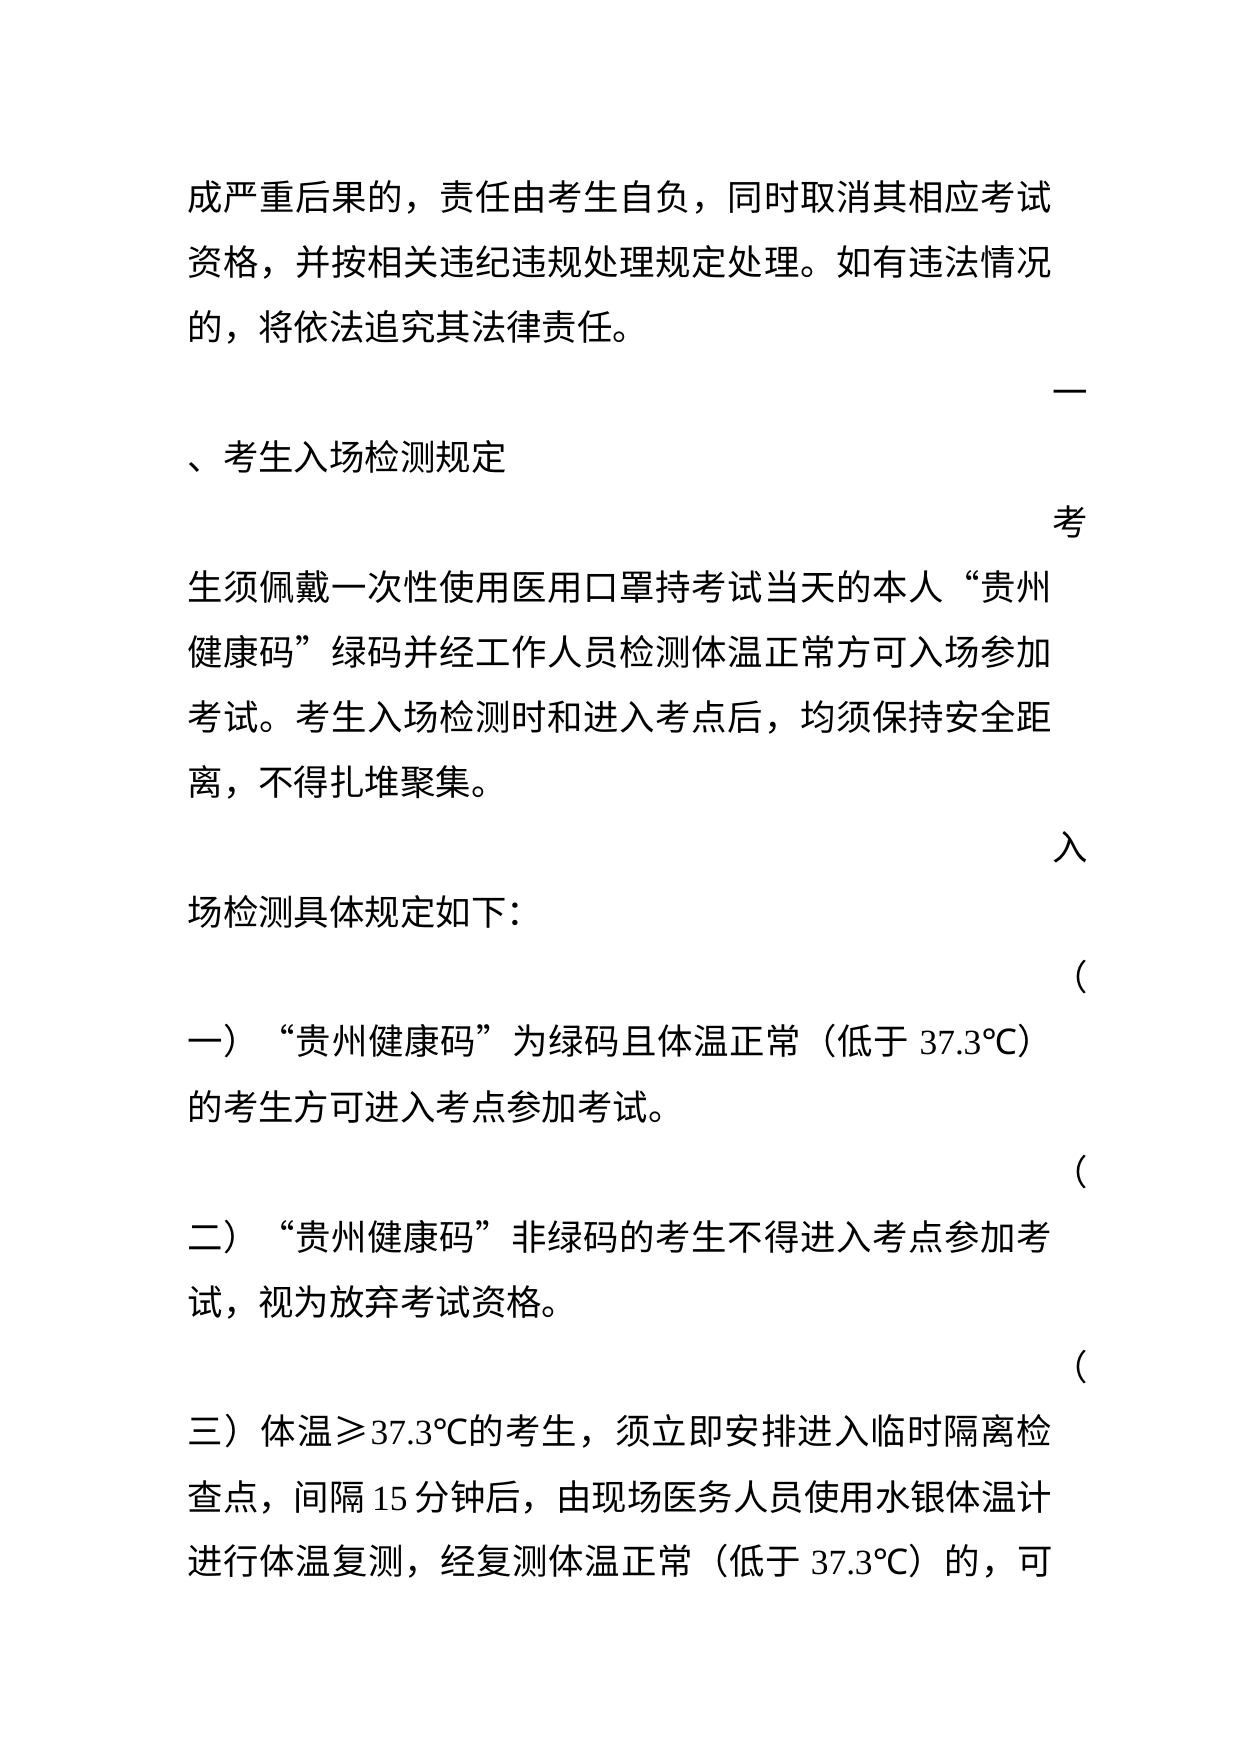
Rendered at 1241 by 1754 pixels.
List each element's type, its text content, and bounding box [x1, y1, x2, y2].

text 一、考生入场检测规定 [187, 357, 1053, 487]
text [187, 162, 1053, 357]
text 考生须佩戴一次性使用医用口罩持考试当天的本人“贵州健康码”绿码并经工作人员检测体温正常方可入场参加考试。考生入场检测时和进入考点后，均须保持安全距离，不得扎堆聚集。 [187, 487, 1053, 812]
text （二）“贵州健康码”非绿码的考生不得进入考点参加考试，视为放弃考试资格。 [187, 1137, 1053, 1332]
text 入场检测具体规定如下： [187, 812, 1053, 942]
text （一）“贵州健康码”为绿码且体温正常（低于）的考生方可进入考点参加考试。 [187, 942, 1053, 1137]
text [187, 1332, 1053, 1592]
